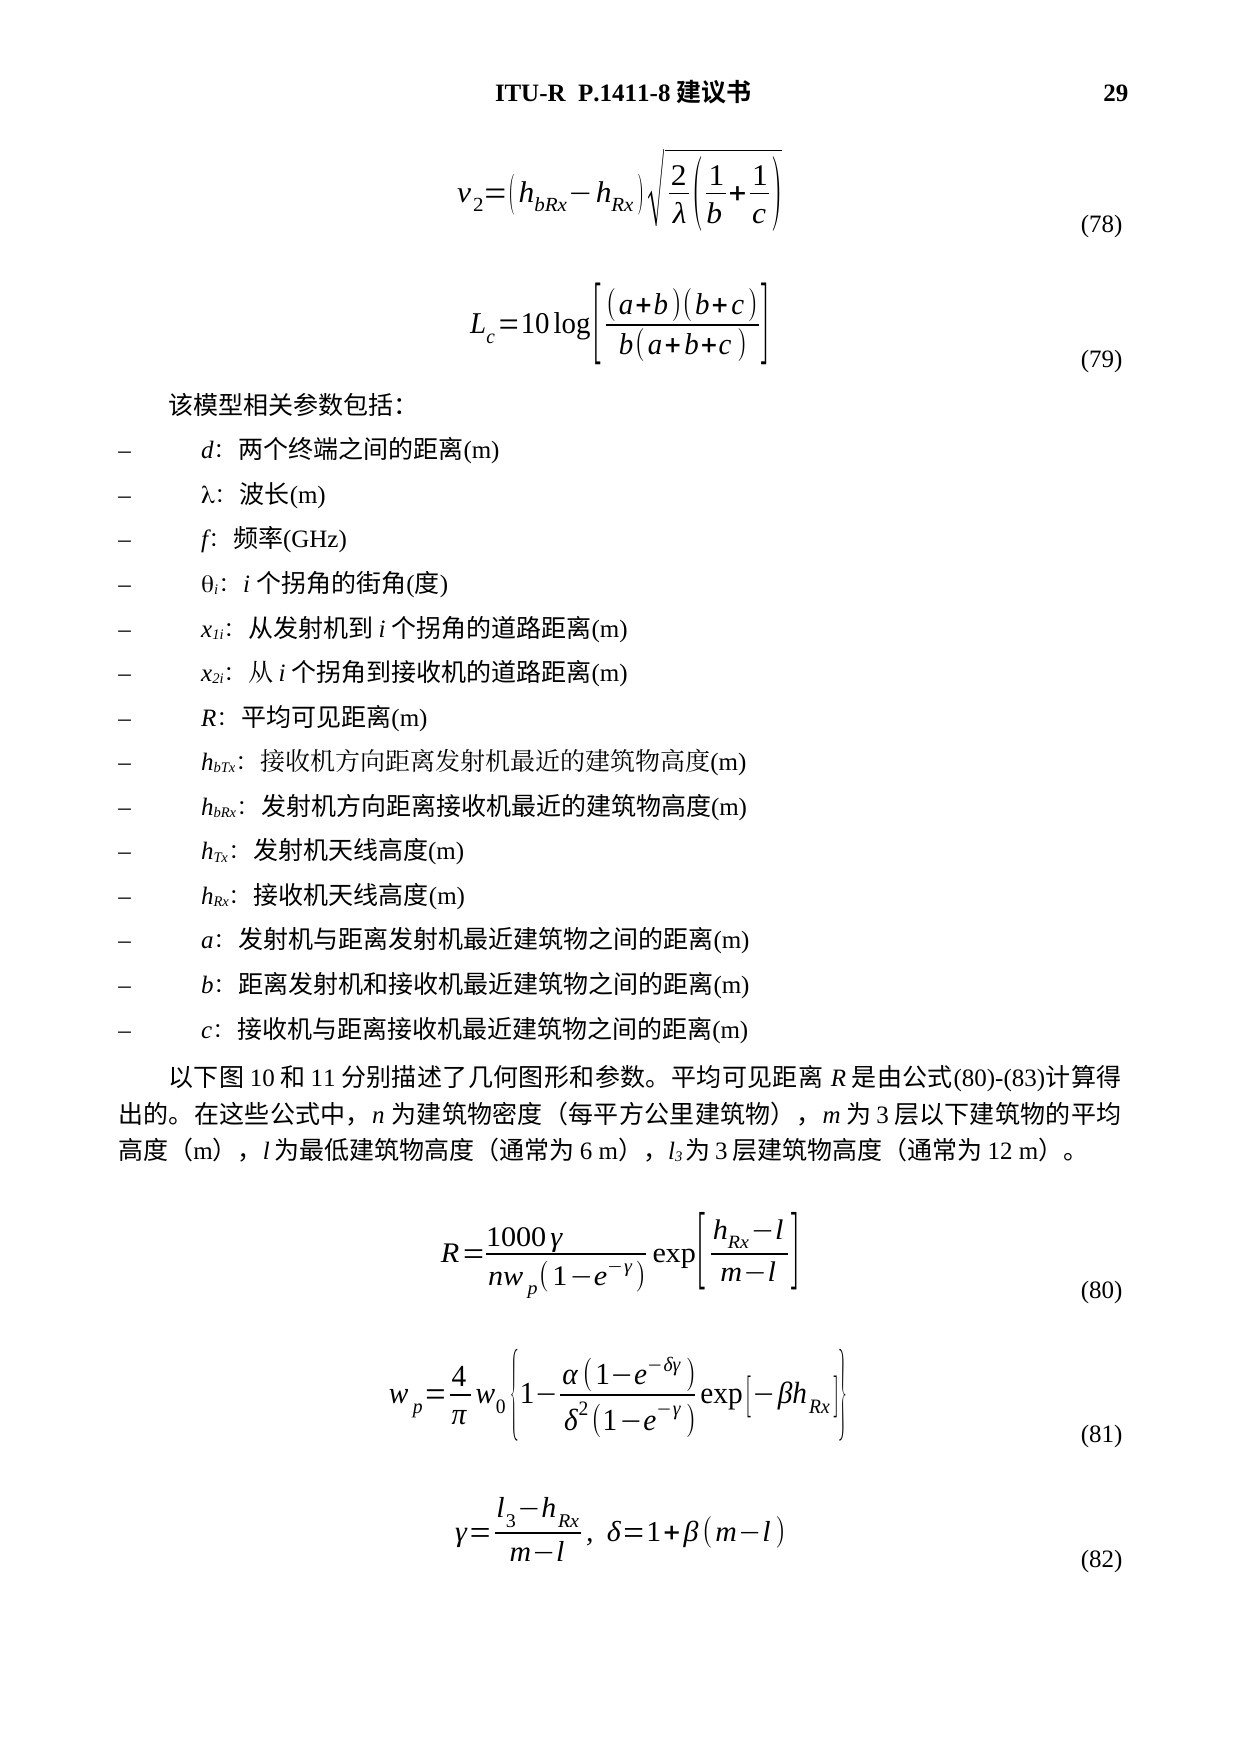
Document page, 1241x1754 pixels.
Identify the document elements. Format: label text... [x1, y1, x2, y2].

text – ：波长(m) [118, 474, 1122, 511]
text (78) [118, 148, 1122, 238]
text 该模型相关参数包括： [118, 385, 1122, 421]
text – x1i：从发射机到i 个拐角的道路距离(m) [118, 608, 1122, 644]
text – b：距离发射机和接收机最近建筑物之间的距离(m) [118, 964, 1122, 1001]
text – a：发射机与距离发射机最近建筑物之间的距离(m) [118, 920, 1122, 956]
text – c：接收机与距离接收机最近建筑物之间的距离(m) [118, 1009, 1122, 1045]
text – hRx：接收机天线高度(m) [118, 875, 1122, 912]
text (79) [118, 282, 1122, 373]
text – hbRx：发射机方向距离接收机最近的建筑物高度(m) [118, 786, 1122, 822]
text – x2i：从i 个拐角到接收机的道路距离(m) [118, 653, 1122, 689]
text (82) [118, 1492, 1122, 1573]
text – f：频率(GHz) [118, 519, 1122, 555]
text – d：两个终端之间的距离(m) [118, 430, 1122, 466]
text (81) [118, 1348, 1122, 1448]
text – hbTx：接收机方向距离发射机最近的建筑物高度(m) [118, 742, 1122, 778]
text 以下图10和11分别描述了几何图形和参数。平均可见距离R是由公式(80)-(83)计算得出的。在这些公式中，n 为建筑物密度（每平方公里建筑物），m为3层以下建筑物的平均高度（m），l为最低建筑物高度（通常为6 m），l3为3层建筑物高度（通常为12 m）。 [118, 1058, 1122, 1167]
text – hTx：发射机天线高度(m) [118, 831, 1122, 867]
text (80) [118, 1211, 1122, 1304]
text – i：i 个拐角的街角(度) [118, 563, 1122, 600]
text – R：平均可见距离(m) [118, 697, 1122, 733]
